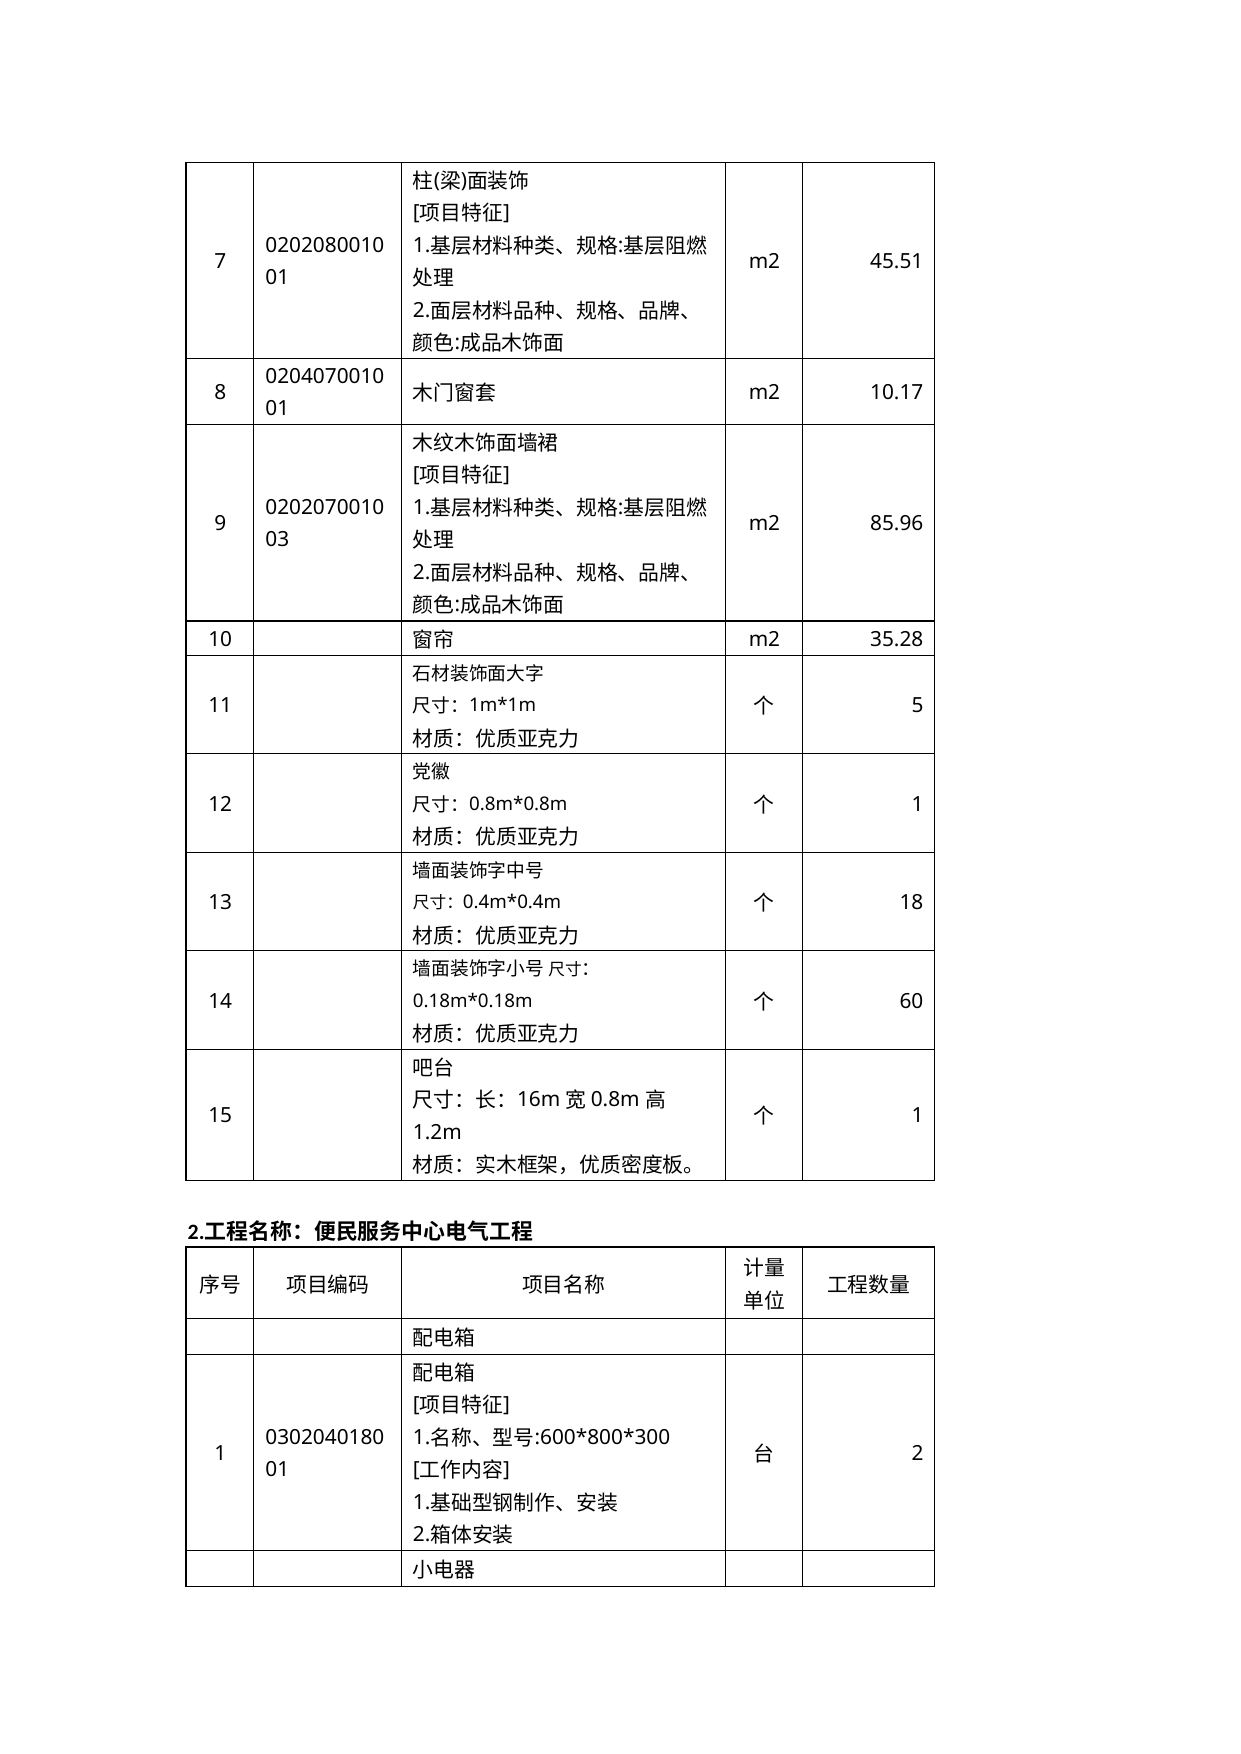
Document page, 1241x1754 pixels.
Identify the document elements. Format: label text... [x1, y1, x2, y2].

table_cell 5 [803, 656, 934, 753]
table_cell [187, 1551, 253, 1586]
table_cell 60 [803, 951, 934, 1049]
table_cell 7 [187, 163, 253, 358]
table_cell 个 [726, 656, 802, 753]
table_cell 木门窗套 [402, 359, 725, 424]
table_cell 020208001001 [254, 163, 401, 358]
table_header 10 [187, 622, 253, 655]
table_cell 45.51 [803, 163, 934, 358]
table_cell m2 [726, 359, 802, 424]
table_cell 020407001001 [254, 359, 401, 424]
table_cell 18 [803, 853, 934, 950]
table_cell 石材装饰面大字 尺寸：1m*1m 材质：优质亚克力 [402, 656, 725, 753]
table_header 序号 [187, 1248, 253, 1318]
table_cell m2 [726, 163, 802, 358]
table_cell 墙面装饰字中号 尺寸：0.4m*0.4m 材质：优质亚克力 [402, 853, 725, 950]
table_cell [803, 1319, 934, 1354]
table_cell [187, 1319, 253, 1354]
table_cell 木纹木饰面墙裙 [项目特征] 1.基层材料种类、规格:基层阻燃处理 2.面层材料品种、规格、品牌、颜色:成品木饰面 [402, 425, 725, 620]
table_header 35.28 [803, 622, 934, 655]
table_header 计量 单位 [726, 1248, 802, 1318]
table_cell 个 [726, 951, 802, 1049]
table_cell [726, 1319, 802, 1354]
table_cell 配电箱 [402, 1319, 725, 1354]
table_cell 020207001003 [254, 425, 401, 620]
table_cell [254, 1319, 401, 1354]
text 2.工程名称：便民服务中心电气工程 [187, 1213, 1053, 1246]
table_cell 14 [187, 951, 253, 1049]
table_cell [254, 853, 401, 950]
table_cell 1 [803, 754, 934, 852]
table_cell 13 [187, 853, 253, 950]
table_cell 9 [187, 425, 253, 620]
table_cell [726, 1551, 802, 1586]
table_cell 1 [803, 1050, 934, 1180]
table_header [254, 622, 401, 655]
table_cell 12 [187, 754, 253, 852]
table_cell [803, 1551, 934, 1586]
table_cell 柱(梁)面装饰 [项目特征] 1.基层材料种类、规格:基层阻燃处理 2.面层材料品种、规格、品牌、颜色:成品木饰面 [402, 163, 725, 358]
table_cell 11 [187, 656, 253, 753]
table_header m2 [726, 622, 802, 655]
table_cell 1 [187, 1355, 253, 1550]
table_header 工程数量 [803, 1248, 934, 1318]
table_header 项目名称 [402, 1248, 725, 1318]
table_cell 10.17 [803, 359, 934, 424]
table_cell 墙面装饰字小号 尺寸：0.18m*0.18m 材质：优质亚克力 [402, 951, 725, 1049]
table_cell 吧台 尺寸：长：16m 宽0.8m 高1.2m 材质：实木框架，优质密度板。 [402, 1050, 725, 1180]
table_cell [254, 754, 401, 852]
table_cell 配电箱 [项目特征] 1.名称、型号:600*800*300 [工作内容] 1.基础型钢制作、安装 2.箱体安装 [402, 1355, 725, 1550]
table_header 窗帘 [402, 622, 725, 655]
table_cell [254, 1050, 401, 1180]
table_cell 2 [803, 1355, 934, 1550]
table_cell 85.96 [803, 425, 934, 620]
table_cell 台 [726, 1355, 802, 1550]
table_cell 15 [187, 1050, 253, 1180]
table_cell 个 [726, 853, 802, 950]
table_cell 小电器 [402, 1551, 725, 1586]
table_cell 党徽 尺寸：0.8m*0.8m 材质：优质亚克力 [402, 754, 725, 852]
table_cell 个 [726, 754, 802, 852]
table_header 项目编码 [254, 1248, 401, 1318]
table_cell m2 [726, 425, 802, 620]
table_cell [254, 656, 401, 753]
table_cell 8 [187, 359, 253, 424]
table_cell [254, 951, 401, 1049]
table_cell 030204018001 [254, 1355, 401, 1550]
table_cell 个 [726, 1050, 802, 1180]
table_cell [254, 1551, 401, 1586]
